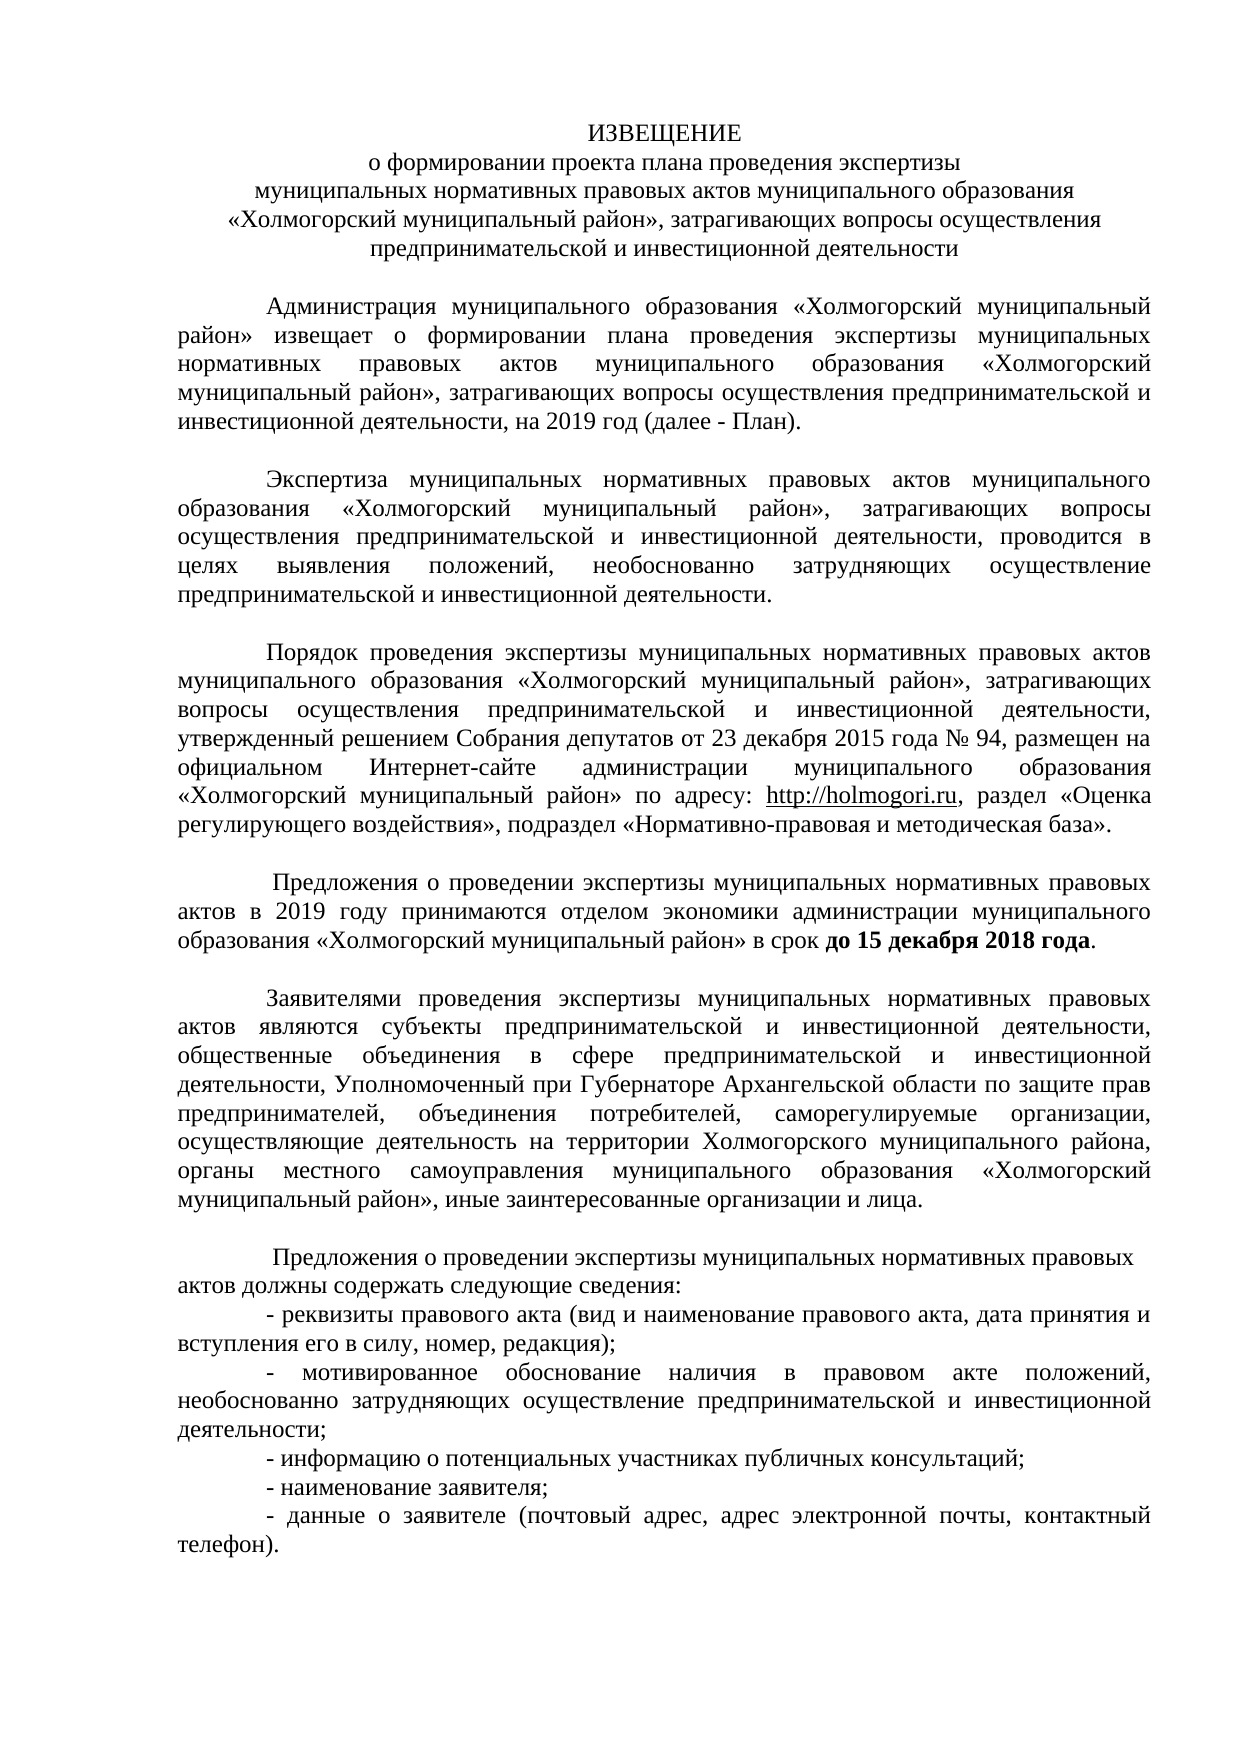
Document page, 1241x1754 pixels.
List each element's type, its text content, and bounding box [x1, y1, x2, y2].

text - мотивированное обоснование наличия в правовом акте положений, необоснованно затрудняющих осуществление предпринимательской и инвестиционной деятельности; [177, 1357, 1152, 1443]
text - информацию о потенциальных участниках публичных консультаций; [177, 1443, 1152, 1472]
text - реквизиты правового акта (вид и наименование правового акта, дата принятия и вступления его в силу, номер, редакция); [177, 1299, 1152, 1357]
text ИЗВЕЩЕНИЕ о формировании проекта плана проведения экспертизы муниципальных нормативных правовых актов муниципального образования «Холмогорский муниципальный район», затрагивающих вопросы осуществления предпринимательской и инвестиционной деятельности [177, 118, 1152, 262]
text - данные о заявителе (почтовый адрес, адрес электронной почты, контактный телефон). [177, 1501, 1152, 1558]
text Заявителями проведения экспертизы муниципальных нормативных правовых актов являются субъекты предпринимательской и инвестиционной деятельности, общественные объединения в сфере предпринимательской и инвестиционной деятельности, Уполномоченный при Губернаторе Архангельской области по защите прав предпринимателей, объединения потребителей, саморегулируемые организации, осуществляющие деятельность на территории Холмогорского муниципального района, органы местного самоуправления муниципального образования «Холмогорский муниципальный район», иные заинтересованные организации и лица. [177, 983, 1152, 1213]
text Порядок проведения экспертизы муниципальных нормативных правовых актов муниципального образования «Холмогорский муниципальный район», затрагивающих вопросы осуществления предпринимательской и инвестиционной деятельности, утвержденный решением Собрания депутатов от 23 декабря 2015 года № 94, размещен на официальном Интернет-сайте администрации муниципального образования «Холмогорский муниципальный район» по адресу: http://holmogori.ru, раздел «Оценка регулирующего воздействия», подраздел «Нормативно-правовая и методическая база». [177, 637, 1152, 838]
text - наименование заявителя; [177, 1472, 1152, 1501]
text Экспертиза муниципальных нормативных правовых актов муниципального образования «Холмогорский муниципальный район», затрагивающих вопросы осуществления предпринимательской и инвестиционной деятельности, проводится в целях выявления положений, необоснованно затрудняющих осуществление предпринимательской и инвестиционной деятельности. [177, 464, 1152, 608]
text Предложения о проведении экспертизы муниципальных нормативных правовых актов должны содержать следующие сведения: [177, 1242, 1152, 1299]
text Администрация муниципального образования «Холмогорский муниципальный район» извещает о формировании плана проведения экспертизы муниципальных нормативных правовых актов муниципального образования «Холмогорский муниципальный район», затрагивающих вопросы осуществления предпринимательской и инвестиционной деятельности, на 2019 год (далее - План). [177, 291, 1152, 435]
text Предложения о проведении экспертизы муниципальных нормативных правовых актов в 2019 году принимаются отделом экономики администрации муниципального образования «Холмогорский муниципальный район» в срок до 15 декабря 2018 года. [177, 867, 1152, 953]
